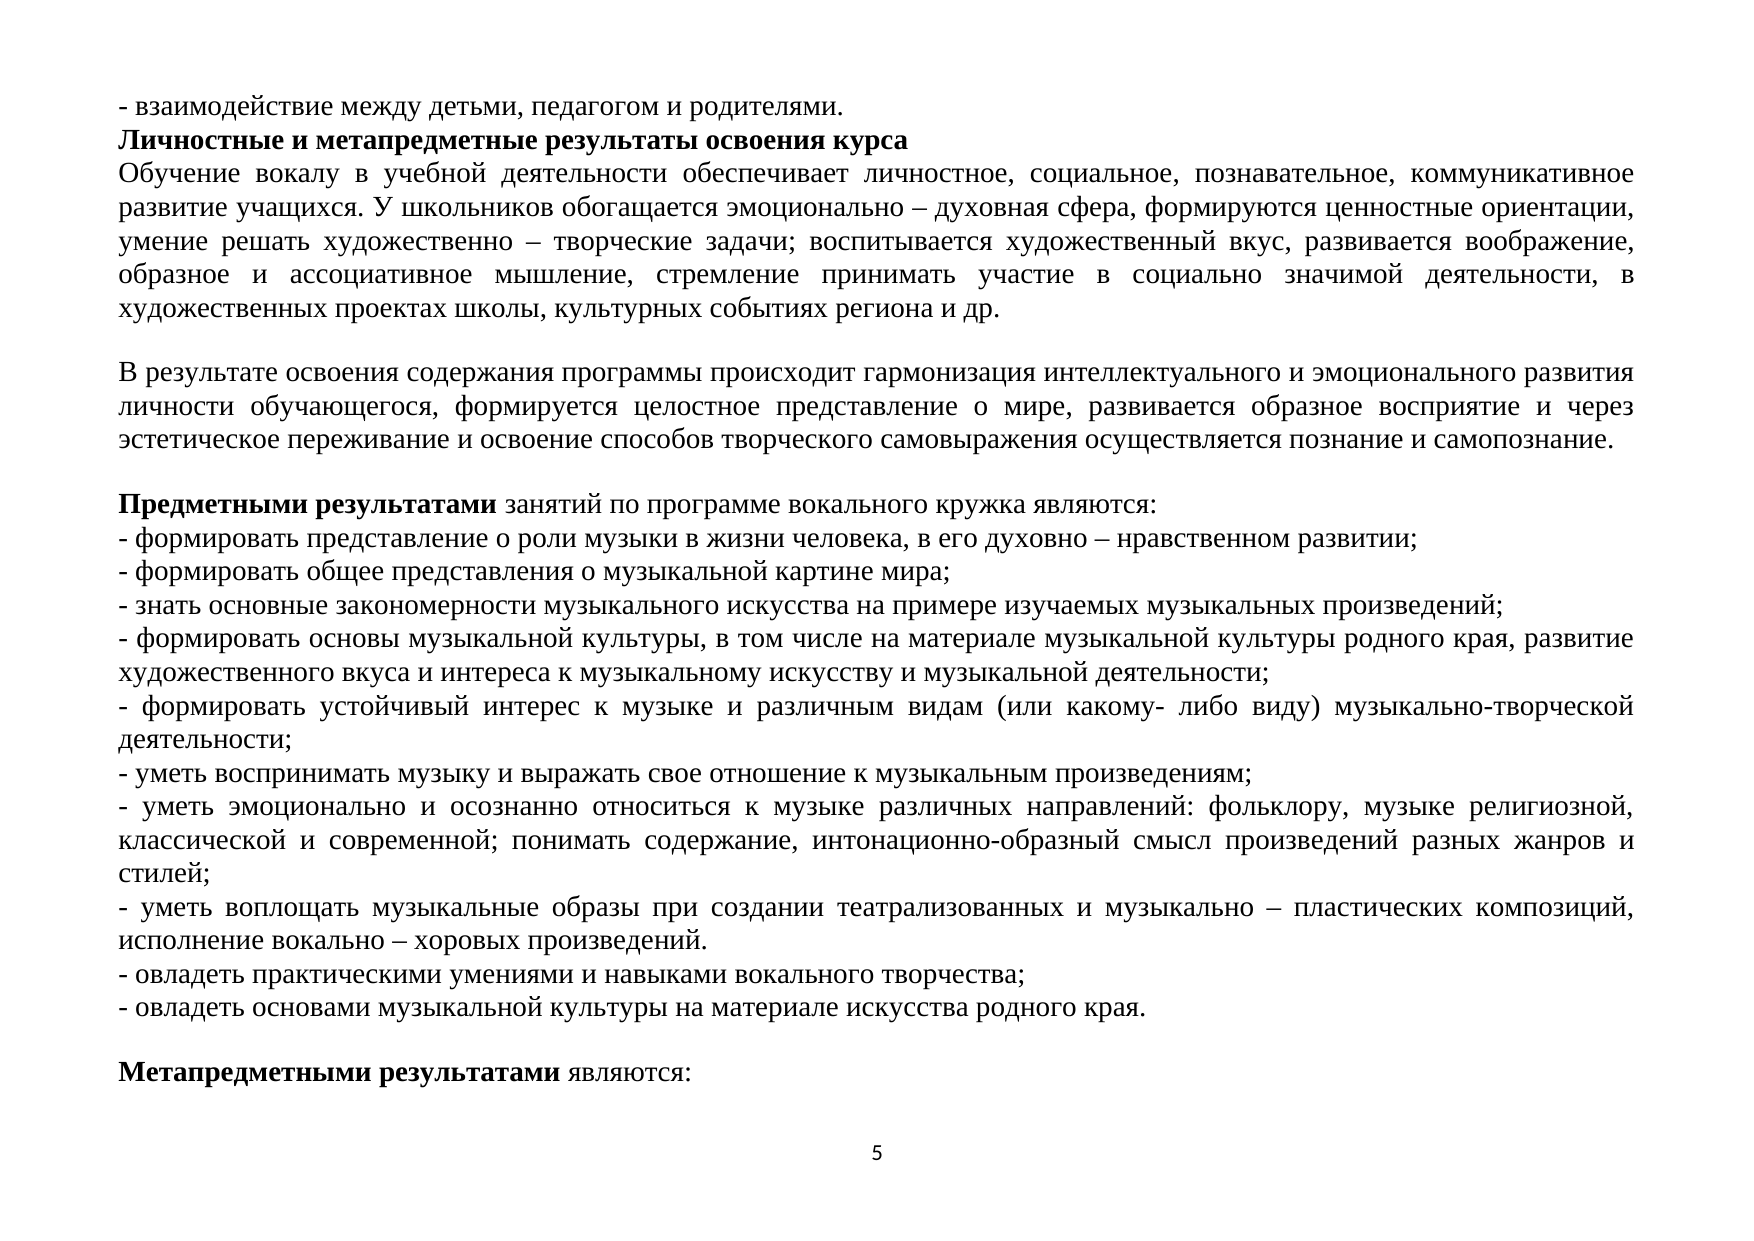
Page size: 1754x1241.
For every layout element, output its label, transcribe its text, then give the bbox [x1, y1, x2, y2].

text - уметь эмоционально и осознанно относиться к музыке различных направлений: фольклору, музыке религиозной, классической и современной; понимать содержание, интонационно-образный смысл произведений разных жанров и стилей; [118, 788, 1636, 889]
text - уметь воспринимать музыку и выражать свое отношение к музыкальным произведениям; [118, 755, 1636, 788]
text Метапредметными результатами являются: [118, 1054, 1636, 1088]
text Предметными результатами занятий по программе вокального кружка являются: [118, 486, 1636, 520]
text - овладеть основами музыкальной культуры на материале искусства родного края. [118, 989, 1636, 1023]
text - овладеть практическими умениями и навыками вокального творчества; [118, 956, 1636, 989]
text - уметь воплощать музыкальные образы при создании театрализованных и музыкально – пластических композиций, исполнение вокально – хоровых произведений. [118, 889, 1636, 956]
text - формировать общее представления о музыкальной картине мира; [118, 553, 1636, 587]
text Личностные и метапредметные результаты освоения курса [118, 122, 1636, 156]
text - формировать основы музыкальной культуры, в том числе на материале музыкальной культуры родного края, развитие художественного вкуса и интереса к музыкальному искусству и музыкальной деятельности; [118, 621, 1636, 688]
text В результате освоения содержания программы происходит гармонизация интеллектуального и эмоционального развития личности обучающегося, формируется целостное представление о мире, развивается образное восприятие и через эстетическое переживание и освоение способов творческого самовыражения осуществляется познание и самопознание. [118, 354, 1636, 455]
text - взаимодействие между детьми, педагогом и родителями. [118, 88, 1636, 122]
text - формировать устойчивый интерес к музыке и различным видам (или какому- либо виду) музыкально-творческой деятельности; [118, 688, 1636, 755]
text - знать основные закономерности музыкального искусства на примере изучаемых музыкальных произведений; [118, 587, 1636, 621]
text Обучение вокалу в учебной деятельности обеспечивает личностное, социальное, познавательное, коммуникативное развитие учащихся. У школьников обогащается эмоционально – духовная сфера, формируются ценностные ориентации, умение решать художественно – творческие задачи; воспитывается художественный вкус, развивается воображение, образное и ассоциативное мышление, стремление принимать участие в социально значимой деятельности, в художественных проектах школы, культурных событиях региона и др. [118, 156, 1636, 323]
text - формировать представление о роли музыки в жизни человека, в его духовно – нравственном развитии; [118, 520, 1636, 553]
